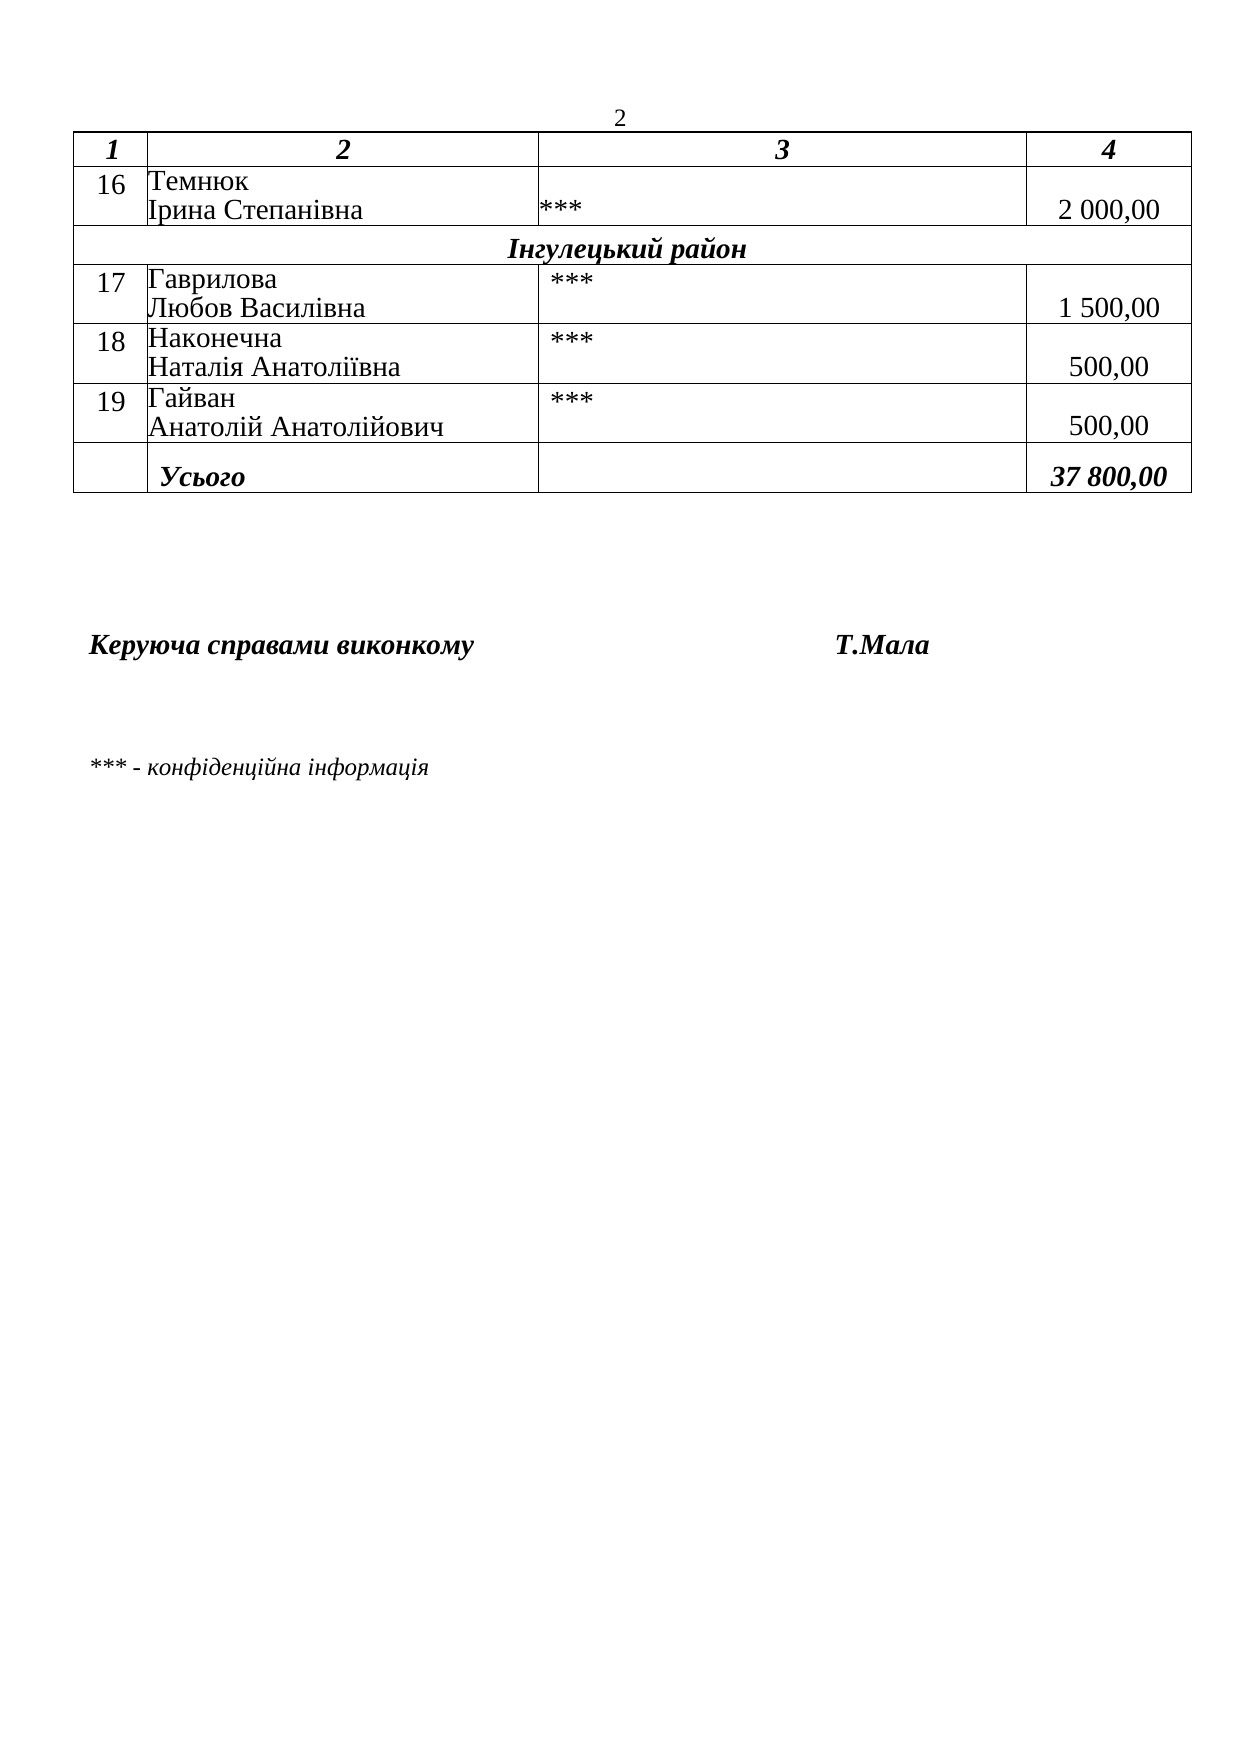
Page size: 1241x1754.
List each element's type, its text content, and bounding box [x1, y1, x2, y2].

table_cell *** [539, 324, 1026, 383]
table_cell 18 [74, 324, 147, 383]
table_cell 19 [74, 384, 147, 442]
table_cell [539, 443, 1026, 492]
table_cell 500,00 [1027, 384, 1191, 442]
table_cell Інгулецький район [74, 226, 1191, 264]
table_cell 500,00 [1027, 324, 1191, 383]
text *** - конфіденційна інформація [89, 752, 1152, 781]
text Керуюча справами виконкому Т.Мала [89, 627, 1152, 661]
table_cell *** [539, 265, 1026, 323]
table_cell *** [539, 167, 1026, 225]
table_cell 2 [148, 133, 538, 166]
table_cell 3 [539, 133, 1026, 166]
table_cell Усього [148, 443, 538, 492]
table_cell Темнюк Ірина Степанівна [148, 167, 538, 225]
table_cell 37 800,00 [1027, 443, 1191, 492]
table_cell Наконечна Наталія Анатоліївна [148, 324, 538, 383]
table_cell Гайван Анатолій Анатолійович [148, 384, 538, 442]
table_cell 17 [74, 265, 147, 323]
table_cell Гаврилова Любов Василівна [148, 265, 538, 323]
table_cell 1 500,00 [1027, 265, 1191, 323]
table_cell 4 [1027, 133, 1191, 166]
table_cell 1 [74, 133, 147, 166]
table_cell 2 000,00 [1027, 167, 1191, 225]
table_cell *** [539, 384, 1026, 442]
table_cell [74, 443, 147, 492]
table_cell 16 [74, 167, 147, 225]
